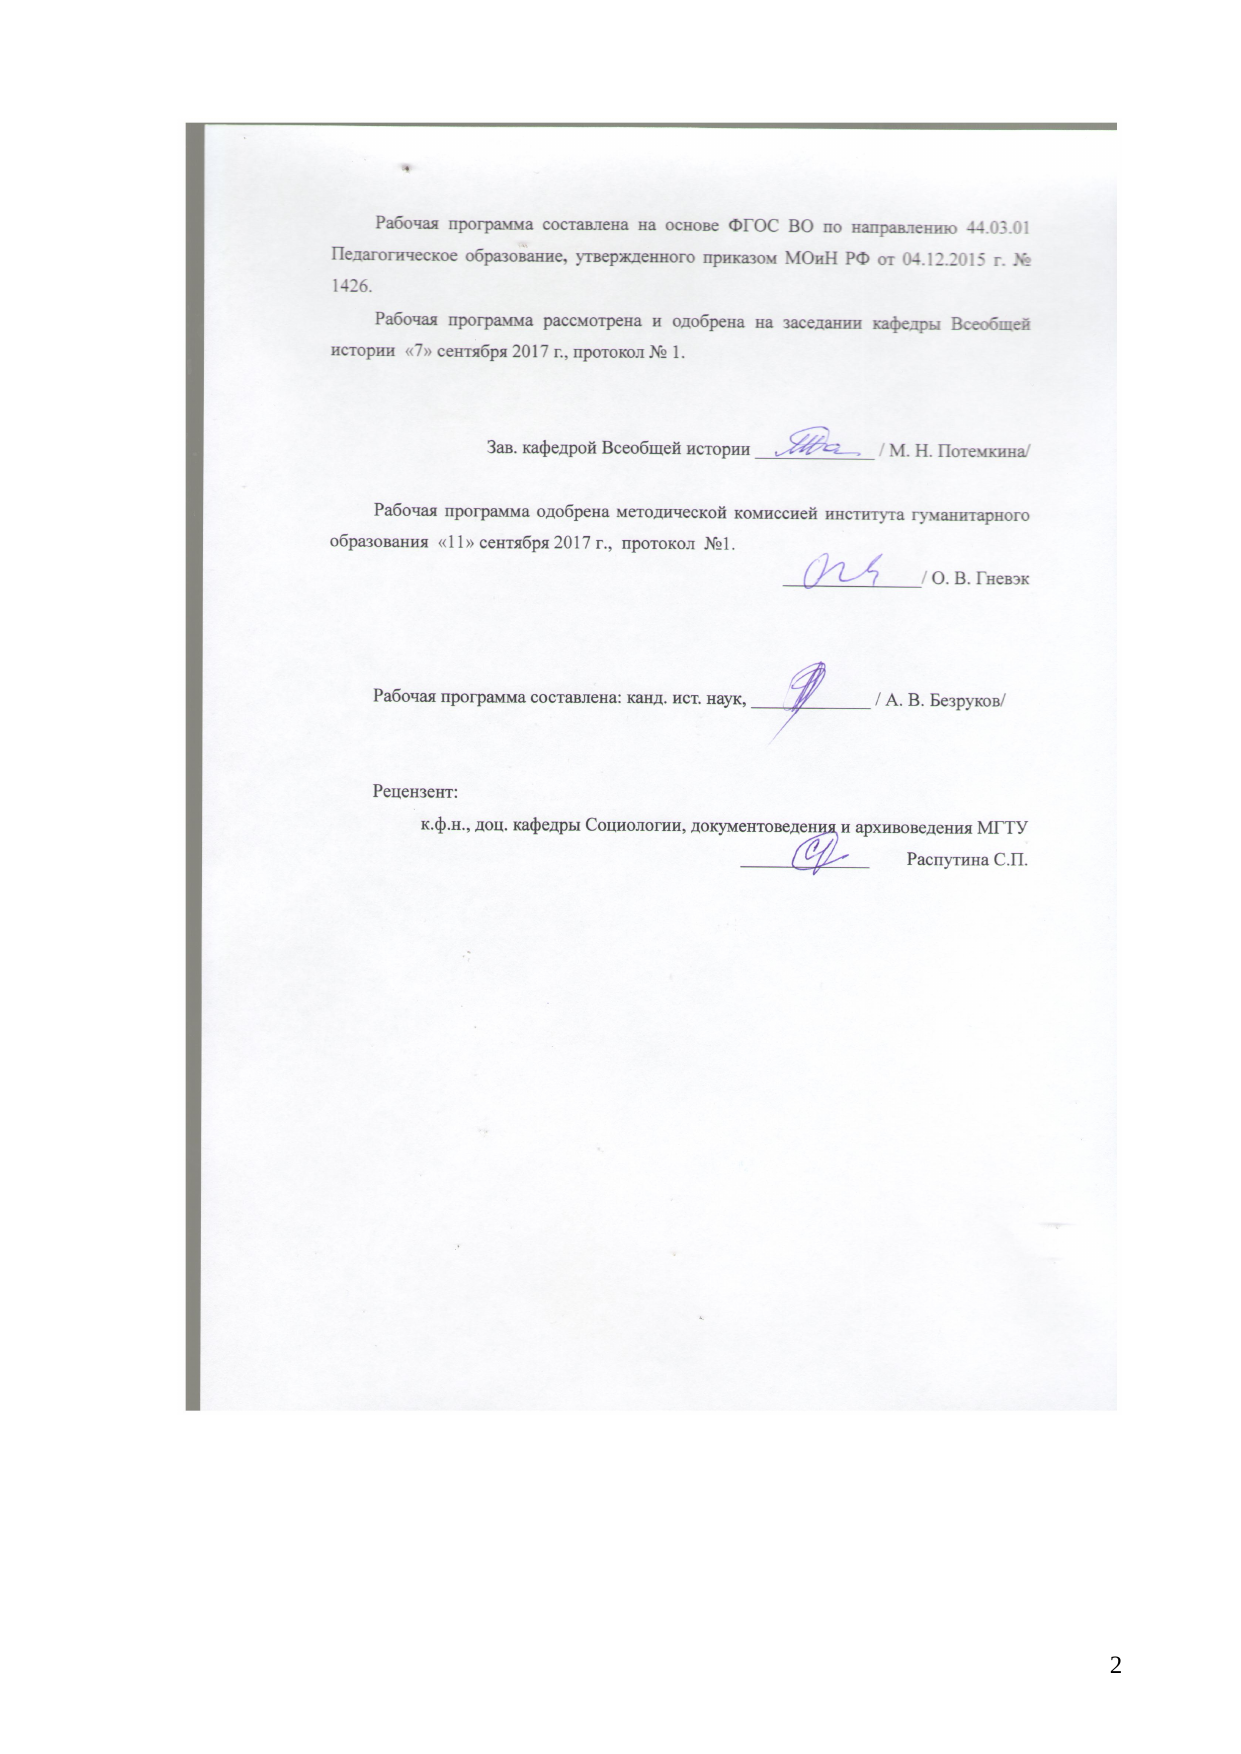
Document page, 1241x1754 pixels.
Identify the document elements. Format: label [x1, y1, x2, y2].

picture [177, 118, 1122, 1415]
